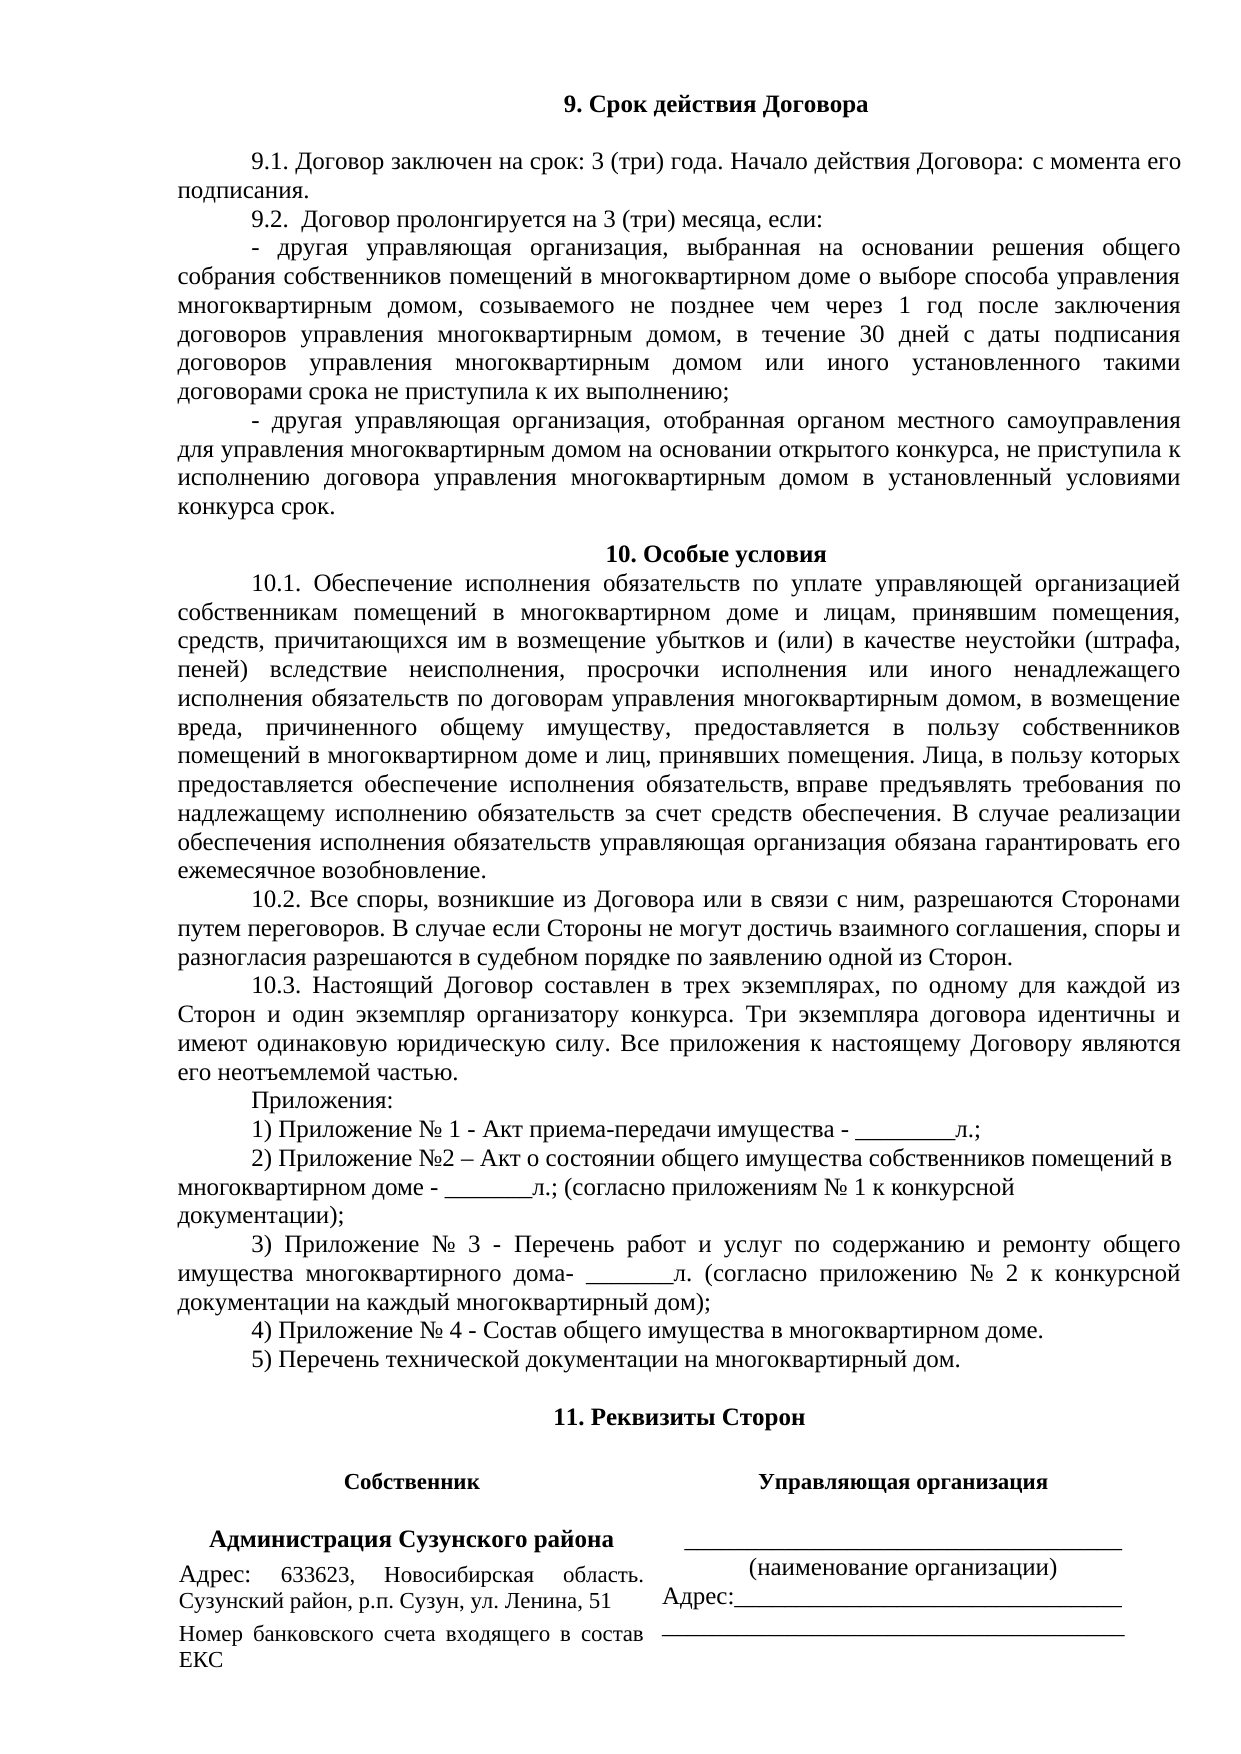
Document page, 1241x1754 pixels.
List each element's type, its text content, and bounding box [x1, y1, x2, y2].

text - другая управляющая организация, отобранная органом местного самоуправления для управления многоквартирным домом на основании открытого конкурса, не приступила к исполнению договора управления многоквартирным домом в установленный условиями конкурса срок. [177, 405, 1181, 520]
table_header Управляющая организация [653, 1459, 1153, 1515]
text 11. Реквизиты Сторон [177, 1402, 1181, 1430]
text 5) Перечень технической документации на многоквартирный дом. [177, 1344, 1181, 1373]
text 10.1. Обеспечение исполнения обязательств по уплате управляющей организацией собственникам помещений в многоквартирном доме и лицам, принявшим помещения, средств, причитающихся им в возмещение убытков и (или) в качестве неустойки (штрафа, пеней) вследствие неисполнения, просрочки исполнения или иного ненадлежащего исполнения обязательств по договорам управления многоквартирным домом, в возмещение вреда, причиненного общему имуществу, предоставляется в пользу собственников помещений в многоквартирном доме и лиц, принявших помещения. Лица, в пользу которых предоставляется обеспечение исполнения обязательств, вправе предъявлять требования по надлежащему исполнению обязательств за счет средств обеспечения. В случае реализации обеспечения исполнения обязательств управляющая организация обязана гарантировать его ежемесячное возобновление. [177, 568, 1181, 884]
text 10.2. Все споры, возникшие из Договора или в связи с ним, разрешаются Сторонами путем переговоров. В случае если Стороны не могут достичь взаимного соглашения, споры и разногласия разрешаются в судебном порядке по заявлению одной из Сторон. [177, 884, 1181, 970]
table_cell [170, 1515, 653, 1695]
text 10. Особые условия [177, 539, 1181, 568]
subtitle 2) Приложение №2 – Акт о состоянии общего имущества собственников помещений в многоквартирном доме - _______л.; (согласно приложениям № 1 к конкурсной документации); [177, 1143, 1181, 1229]
text 9.2. Договор пролонгируется на 3 (три) месяца, если: [177, 204, 1181, 232]
subtitle 1) Приложение № 1 - Акт приема-передачи имущества - ________л.; [177, 1114, 1181, 1143]
text 4) Приложение № 4 - Состав общего имущества в многоквартирном доме. [177, 1315, 1181, 1344]
text - другая управляющая организация, выбранная на основании решения общего собрания собственников помещений в многоквартирном доме о выборе способа управления многоквартирным домом, созываемого не позднее чем через 1 год после заключения договоров управления многоквартирным домом, в течение 30 дней с даты подписания договоров управления многоквартирным домом или иного установленного такими договорами срока не приступила к их выполнению; [177, 232, 1181, 405]
text Приложения: [177, 1085, 1181, 1114]
text 10.3. Настоящий Договор составлен в трех экземплярах, по одному для каждой из Сторон и один экземпляр организатору конкурса. Три экземпляра договора идентичны и имеют одинаковую юридическую силу. Все приложения к настоящему Договору являются его неотъемлемой частью. [177, 970, 1181, 1085]
text 9.1. Договор заключен на срок: 3 (три) года. Начало действия Договора: с момента его подписания. [177, 146, 1181, 204]
text 9. Срок действия Договора [177, 89, 1181, 117]
text 3) Приложение № 3 - Перечень работ и услуг по содержанию и ремонту общего имущества многоквартирного дома- _______л. (согласно приложению № 2 к конкурсной документации на каждый многоквартирный дом); [177, 1229, 1181, 1315]
table_header Собственник [170, 1459, 653, 1515]
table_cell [653, 1515, 1153, 1695]
